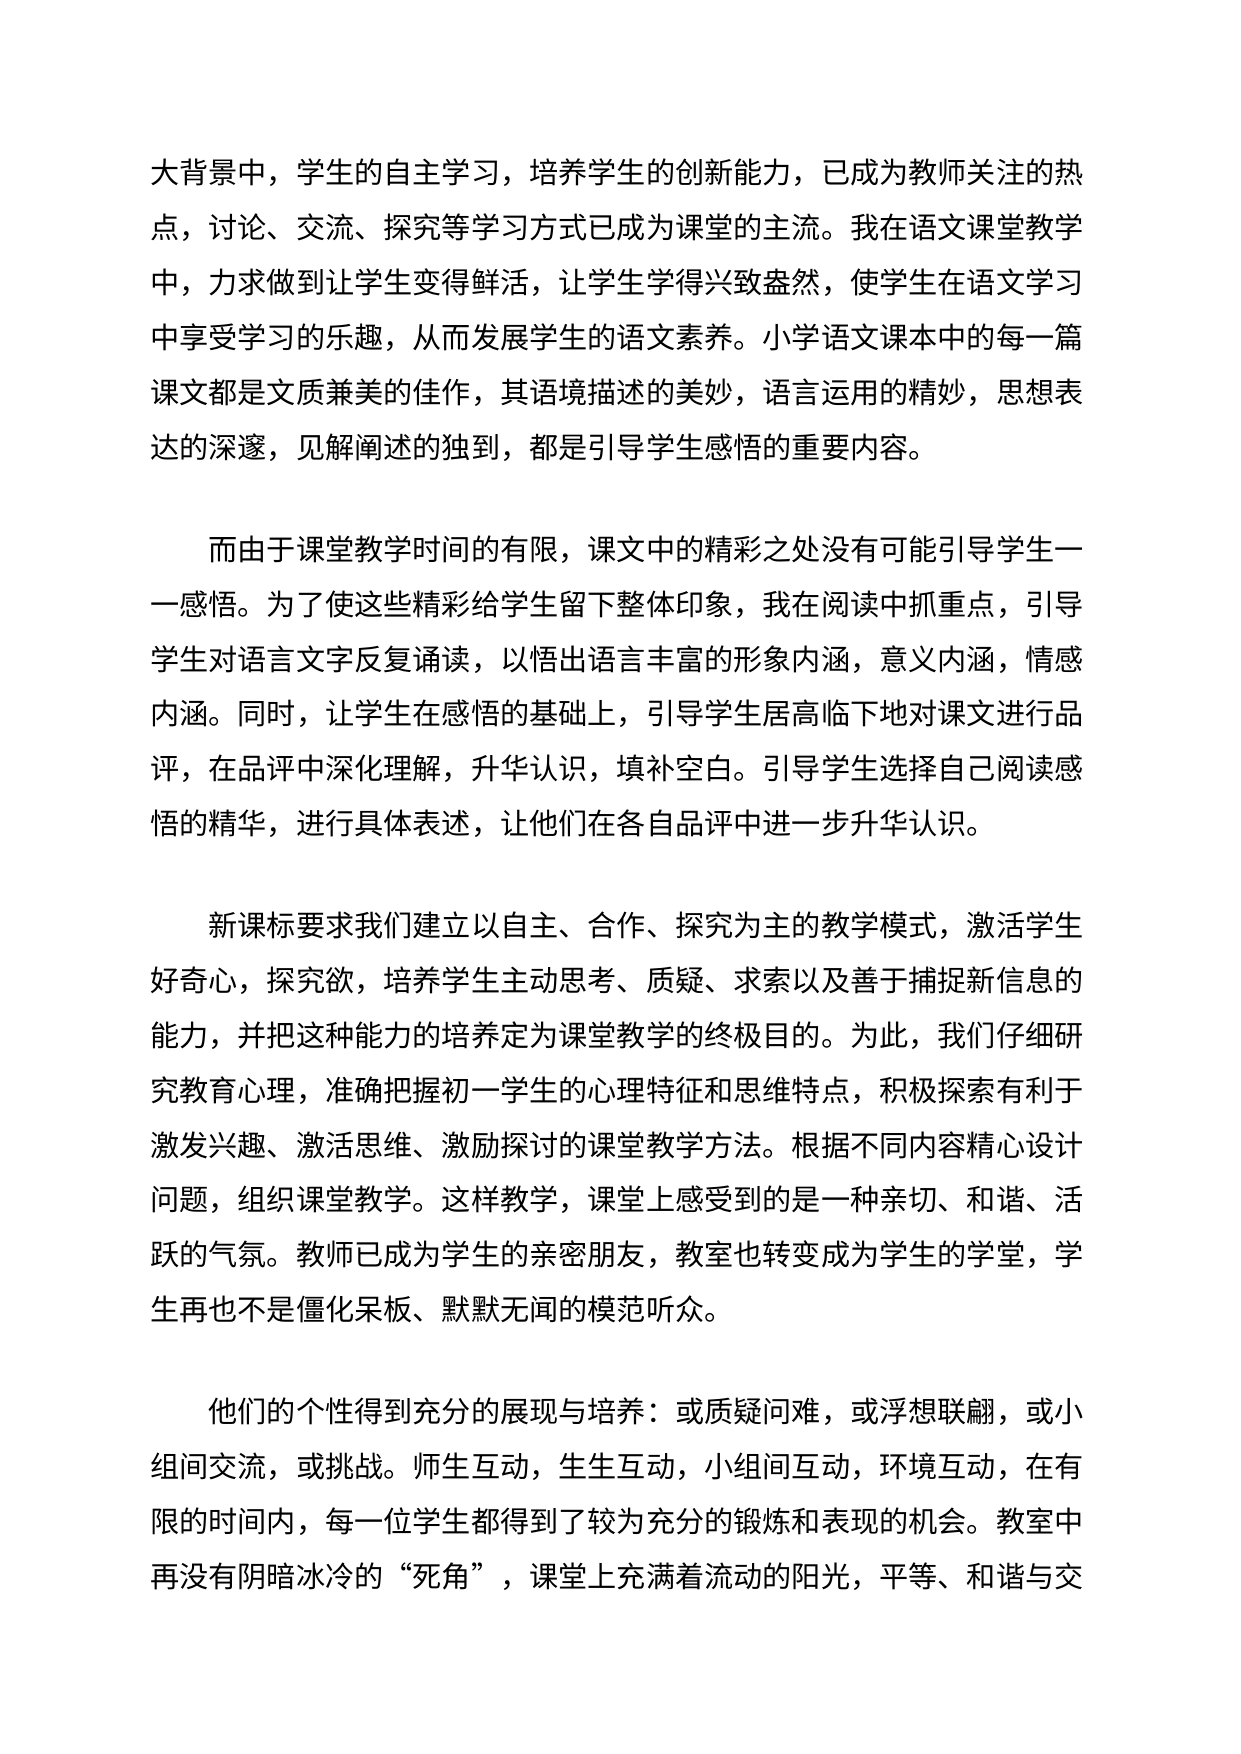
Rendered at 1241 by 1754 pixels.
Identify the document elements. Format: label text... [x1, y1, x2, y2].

text 而由于课堂教学时间的有限，课文中的精彩之处没有可能引导学生一一感悟。为了使这些精彩给学生留下整体印象，我在阅读中抓重点，引导学生对语言文字反复诵读，以悟出语言丰富的形象内涵，意义内涵，情感内涵。同时，让学生在感悟的基础上，引导学生居高临下地对课文进行品评，在品评中深化理解，升华认识，填补空白。引导学生选择自己阅读感悟的精华，进行具体表述，让他们在各自品评中进一步升华认识。 [150, 526, 1090, 843]
text 新课标要求我们建立以自主、合作、探究为主的教学模式，激活学生好奇心，探究欲，培养学生主动思考、质疑、求索以及善于捕捉新信息的能力，并把这种能力的培养定为课堂教学的终极目的。为此，我们仔细研究教育心理，准确把握初一学生的心理特征和思维特点，积极探索有利于激发兴趣、激活思维、激励探讨的课堂教学方法。根据不同内容精心设计问题，组织课堂教学。这样教学，课堂上感受到的是一种亲切、和谐、活跃的气氛。教师已成为学生的亲密朋友，教室也转变成为学生的学堂，学生再也不是僵化呆板、默默无闻的模范听众。 [150, 902, 1090, 1329]
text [150, 150, 1090, 467]
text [150, 1388, 1090, 1596]
